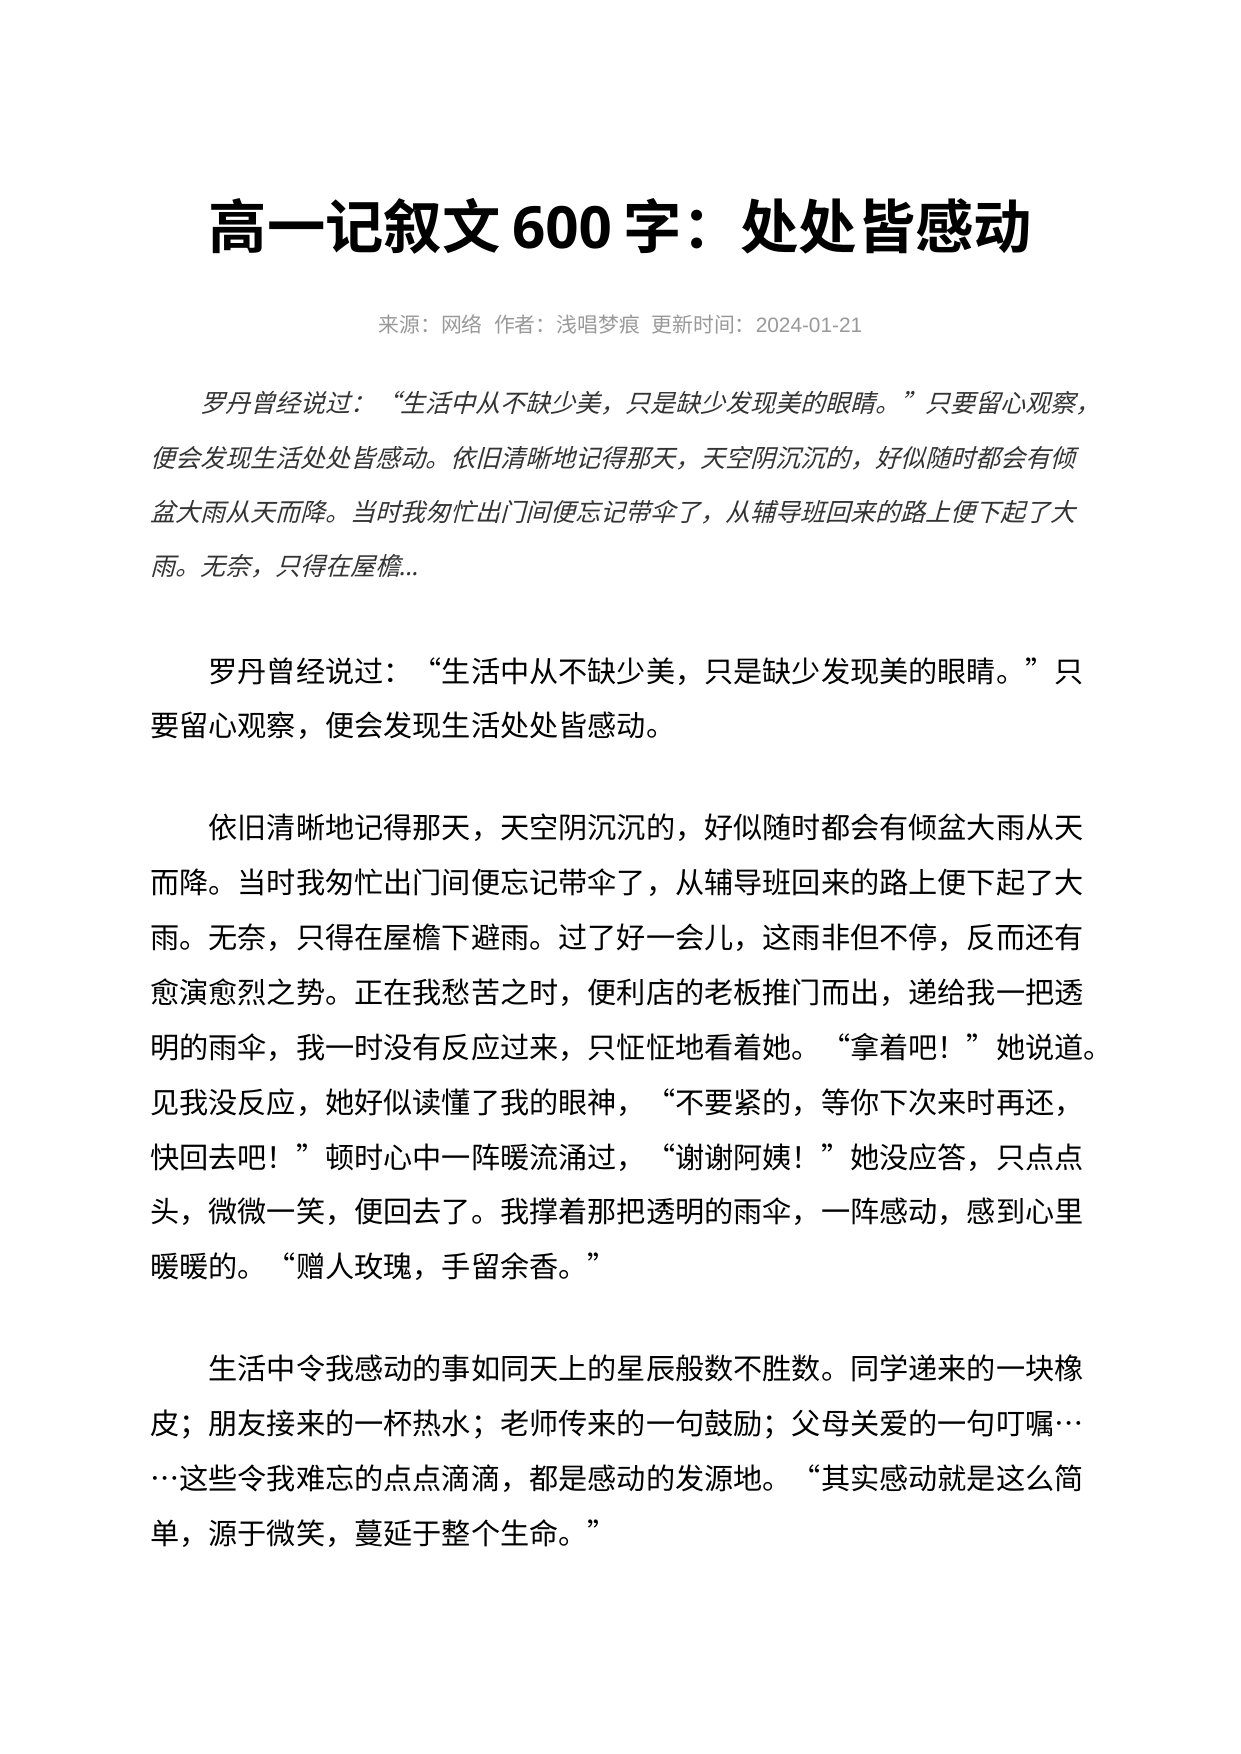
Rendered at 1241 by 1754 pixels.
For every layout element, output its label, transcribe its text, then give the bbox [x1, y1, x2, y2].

subtitle 高一记叙文600字：处处皆感动 [150, 181, 1090, 266]
text 罗丹曾经说过：“生活中从不缺少美，只是缺少发现美的眼睛。”只要留心观察，便会发现生活处处皆感动。 [150, 648, 1090, 745]
text 来源：网络 作者：浅唱梦痕 更新时间：2024-01-21 [150, 313, 1090, 337]
text 生活中令我感动的事如同天上的星辰般数不胜数。同学递来的一块橡皮；朋友接来的一杯热水；老师传来的一句鼓励；父母关爱的一句叮嘱……这些令我难忘的点点滴滴，都是感动的发源地。“其实感动就是这么简单，源于微笑，蔓延于整个生命。” [150, 1346, 1090, 1553]
text 罗丹曾经说过：“生活中从不缺少美，只是缺少发现美的眼睛。”只要留心观察，便会发现生活处处皆感动。依旧清晰地记得那天，天空阴沉沉的，好似随时都会有倾盆大雨从天而降。当时我匆忙出门间便忘记带伞了，从辅导班回来的路上便下起了大雨。无奈，只得在屋檐... [150, 384, 1090, 583]
text 依旧清晰地记得那天，天空阴沉沉的，好似随时都会有倾盆大雨从天而降。当时我匆忙出门间便忘记带伞了，从辅导班回来的路上便下起了大雨。无奈，只得在屋檐下避雨。过了好一会儿，这雨非但不停，反而还有愈演愈烈之势。正在我愁苦之时，便利店的老板推门而出，递给我一把透明的雨伞，我一时没有反应过来，只怔怔地看着她。“拿着吧！”她说道。见我没反应，她好似读懂了我的眼神，“不要紧的，等你下次来时再还，快回去吧！”顿时心中一阵暖流涌过，“谢谢阿姨！”她没应答，只点点头，微微一笑，便回去了。我撑着那把透明的雨伞，一阵感动，感到心里暖暖的。“赠人玫瑰，手留余香。” [150, 805, 1090, 1286]
